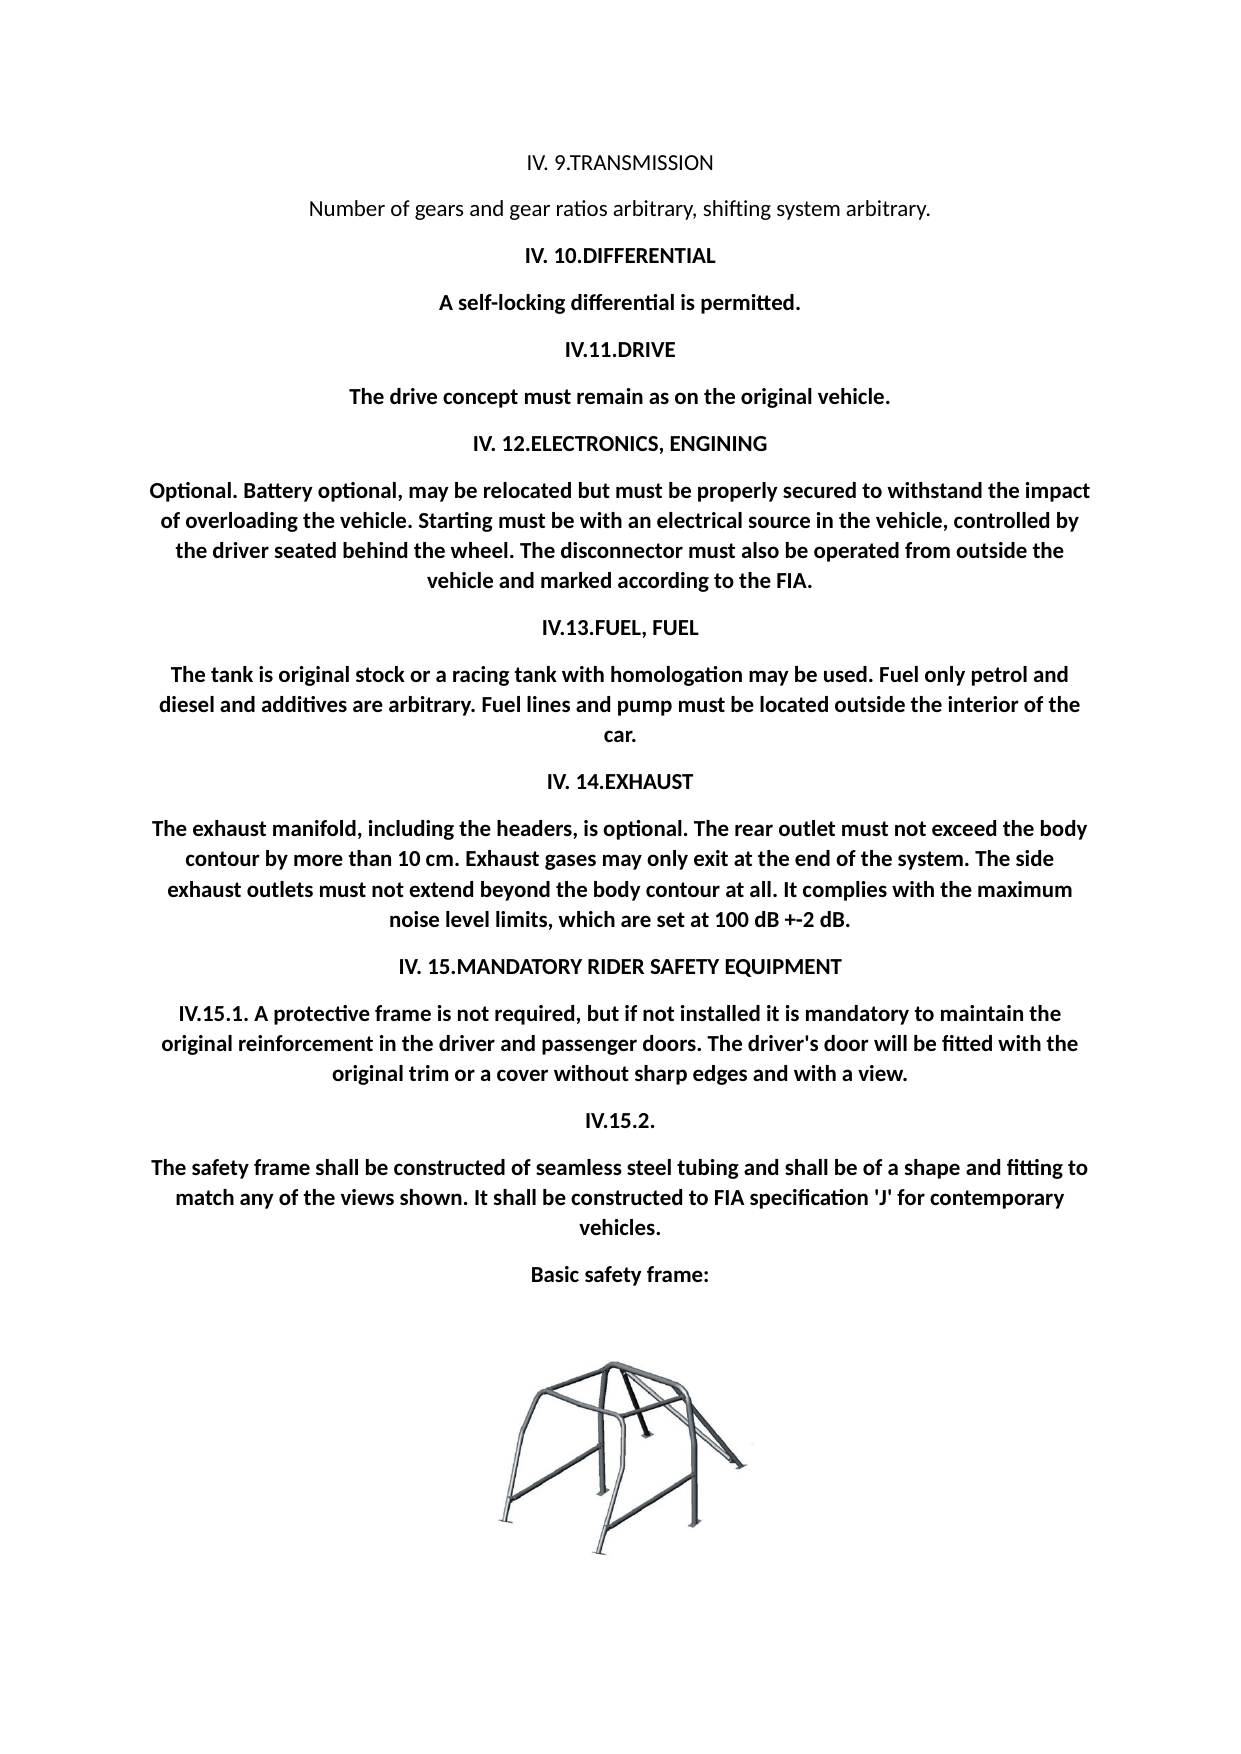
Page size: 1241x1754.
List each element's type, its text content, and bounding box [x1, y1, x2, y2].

text IV.15.2. [148, 1106, 1093, 1134]
text The tank is original stock or a racing tank with homologation may be used. Fuel only petrol and diesel and additives are arbitrary. Fuel lines and pump must be located outside the interior of the car. [148, 660, 1093, 748]
text IV. 14.EXHAUST [148, 767, 1093, 795]
text IV. 12.ELECTRONICS, ENGINING [148, 429, 1093, 457]
text IV.15.1. A protective frame is not required, but if not installed it is mandatory to maintain the original reinforcement in the driver and passenger doors. The driver's door will be fitted with the original trim or a cover without sharp edges and with a view. [148, 999, 1093, 1087]
text The exhaust manifold, including the headers, is optional. The rear outlet must not exceed the body contour by more than 10 cm. Exhaust gases may only exit at the end of the system. The side exhaust outlets must not extend beyond the body contour at all. It complies with the maximum noise level limits, which are set at 100 dB +-2 dB. [148, 814, 1093, 933]
text The safety frame shall be constructed of seamless steel tubing and shall be of a shape and fitting to match any of the views shown. It shall be constructed to FIA specification 'J' for contemporary vehicles. [148, 1153, 1093, 1241]
text Basic safety frame: [148, 1260, 1093, 1288]
text IV. 9.TRANSMISSION [148, 148, 1093, 176]
text Optional. Battery optional, may be relocated but must be properly secured to withstand the impact of overloading the vehicle. Starting must be with an electrical source in the vehicle, controlled by the driver seated behind the wheel. The disconnector must also be operated from outside the vehicle and marked according to the FIA. [148, 476, 1093, 594]
text IV. 10.DIFFERENTIAL [148, 241, 1093, 269]
text The drive concept must remain as on the original vehicle. [148, 382, 1093, 410]
text IV. 15.MANDATORY RIDER SAFETY EQUIPMENT [148, 952, 1093, 980]
text Number of gears and gear ratios arbitrary, shifting system arbitrary. [148, 194, 1093, 222]
text IV.13.FUEL, FUEL [148, 613, 1093, 641]
picture [480, 1353, 760, 1563]
text IV.11.DRIVE [148, 335, 1093, 363]
text A self-locking differential is permitted. [148, 288, 1093, 316]
